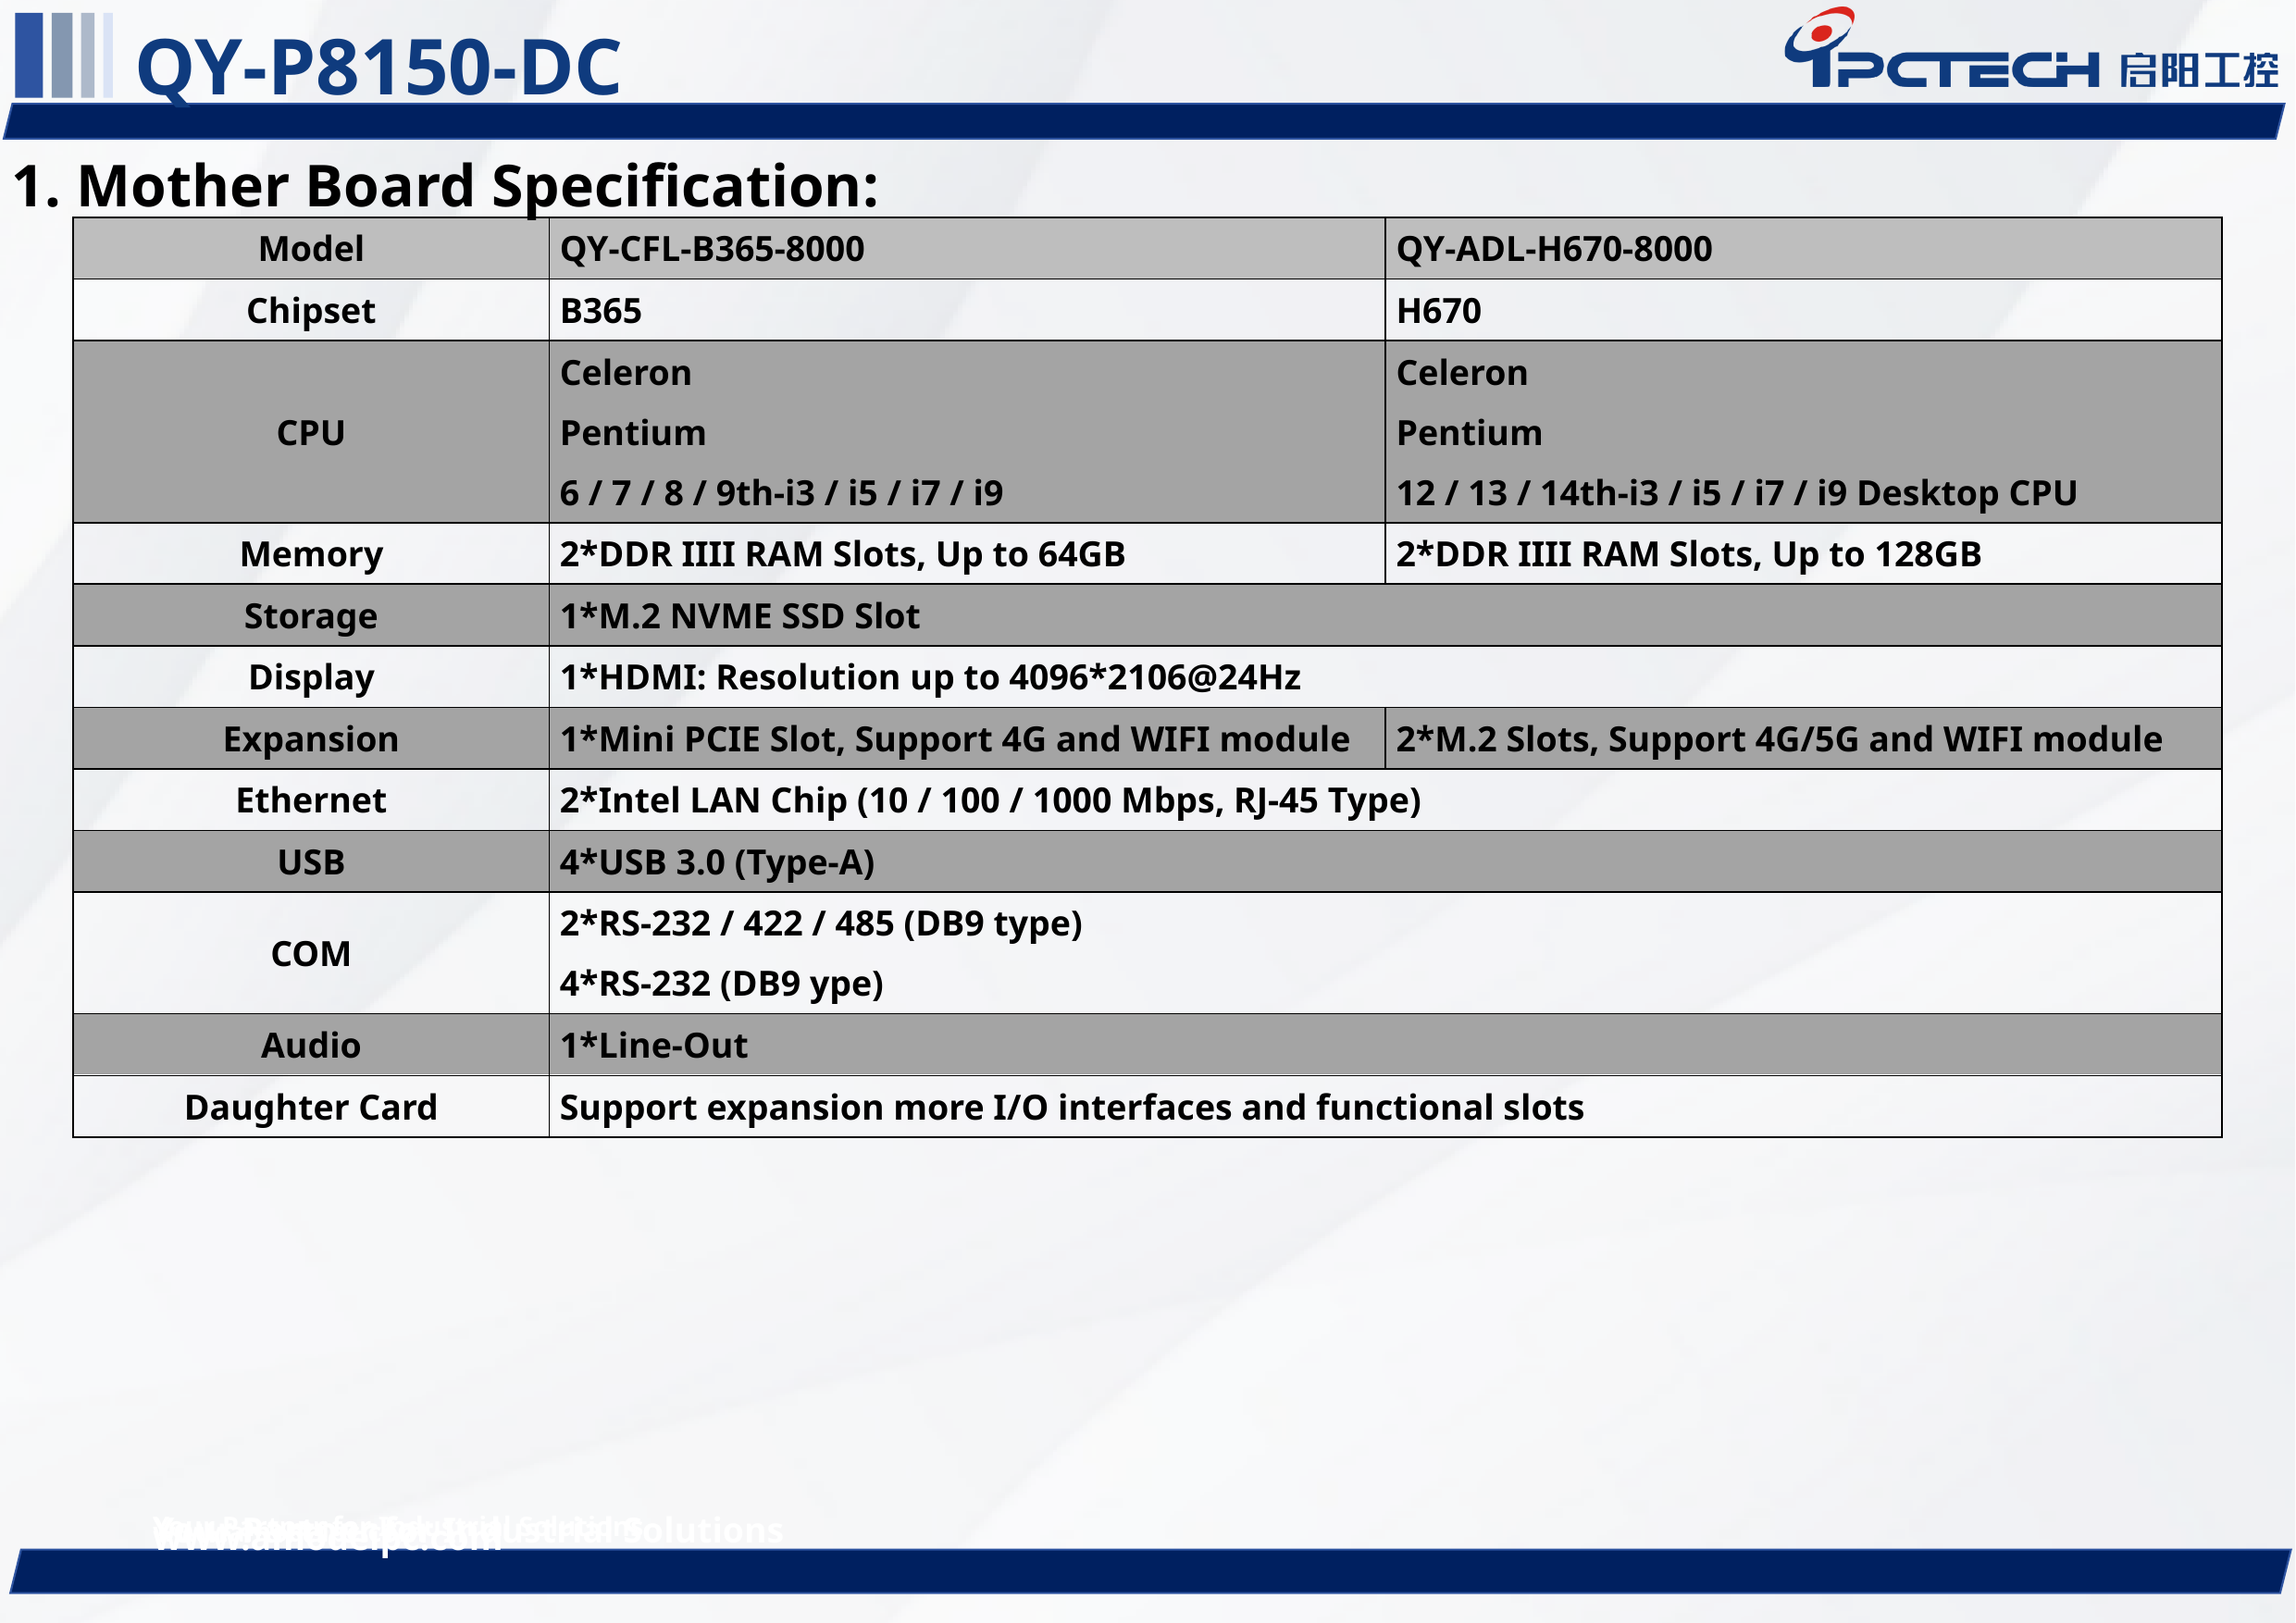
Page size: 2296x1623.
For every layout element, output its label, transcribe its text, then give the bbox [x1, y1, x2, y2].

table_cell 2*RS-232 / 422 / 485 (DB9 type) 4*RS-232 (DB9 ype) [550, 893, 2221, 1013]
table_cell Display [74, 647, 549, 706]
table_header QY-CFL-B365-8000 [550, 218, 1384, 279]
picture [0, 0, 2296, 1623]
table_cell 2*DDR IIII RAM Slots, Up to 64GB [550, 524, 1384, 583]
table_cell Expansion [74, 708, 549, 768]
table_cell CPU [74, 341, 549, 522]
table_cell H670 [1386, 279, 2221, 340]
table_cell USB [74, 831, 549, 891]
table_cell Support expansion more I/O interfaces and functional slots [550, 1076, 2221, 1136]
table_header Model [74, 218, 549, 279]
table_cell 2*M.2 Slots, Support 4G/5G and WIFI module [1386, 708, 2221, 768]
table_cell Chipset [74, 279, 549, 340]
table_cell 1*M.2 NVME SSD Slot [550, 585, 2221, 645]
table_cell Daughter Card [74, 1076, 549, 1136]
table_cell Storage [74, 585, 549, 645]
table_cell 2*Intel LAN Chip (10 / 100 / 1000 Mbps, RJ-45 Type) [550, 770, 2221, 830]
table_cell 1*Mini PCIE Slot, Support 4G and WIFI module [550, 708, 1384, 768]
table_cell 1*HDMI: Resolution up to 4096*2106@24Hz [550, 647, 2221, 706]
table_cell B365 [550, 279, 1384, 340]
table_cell 4*USB 3.0 (Type-A) [550, 831, 2221, 891]
table_header QY-ADL-H670-8000 [1386, 218, 2221, 279]
table_cell Celeron Pentium 6 / 7 / 8 / 9th-i3 / i5 / i7 / i9 [550, 341, 1384, 522]
table_cell 1*Line-Out [550, 1014, 2221, 1074]
table_cell 2*DDR IIII RAM Slots, Up to 128GB [1386, 524, 2221, 583]
table_cell COM [74, 893, 549, 1013]
table_cell Audio [74, 1014, 549, 1074]
table_cell Memory [74, 524, 549, 583]
table_cell Celeron Pentium 12 / 13 / 14th-i3 / i5 / i7 / i9 Desktop CPU [1386, 341, 2221, 522]
table_cell Ethernet [74, 770, 549, 830]
